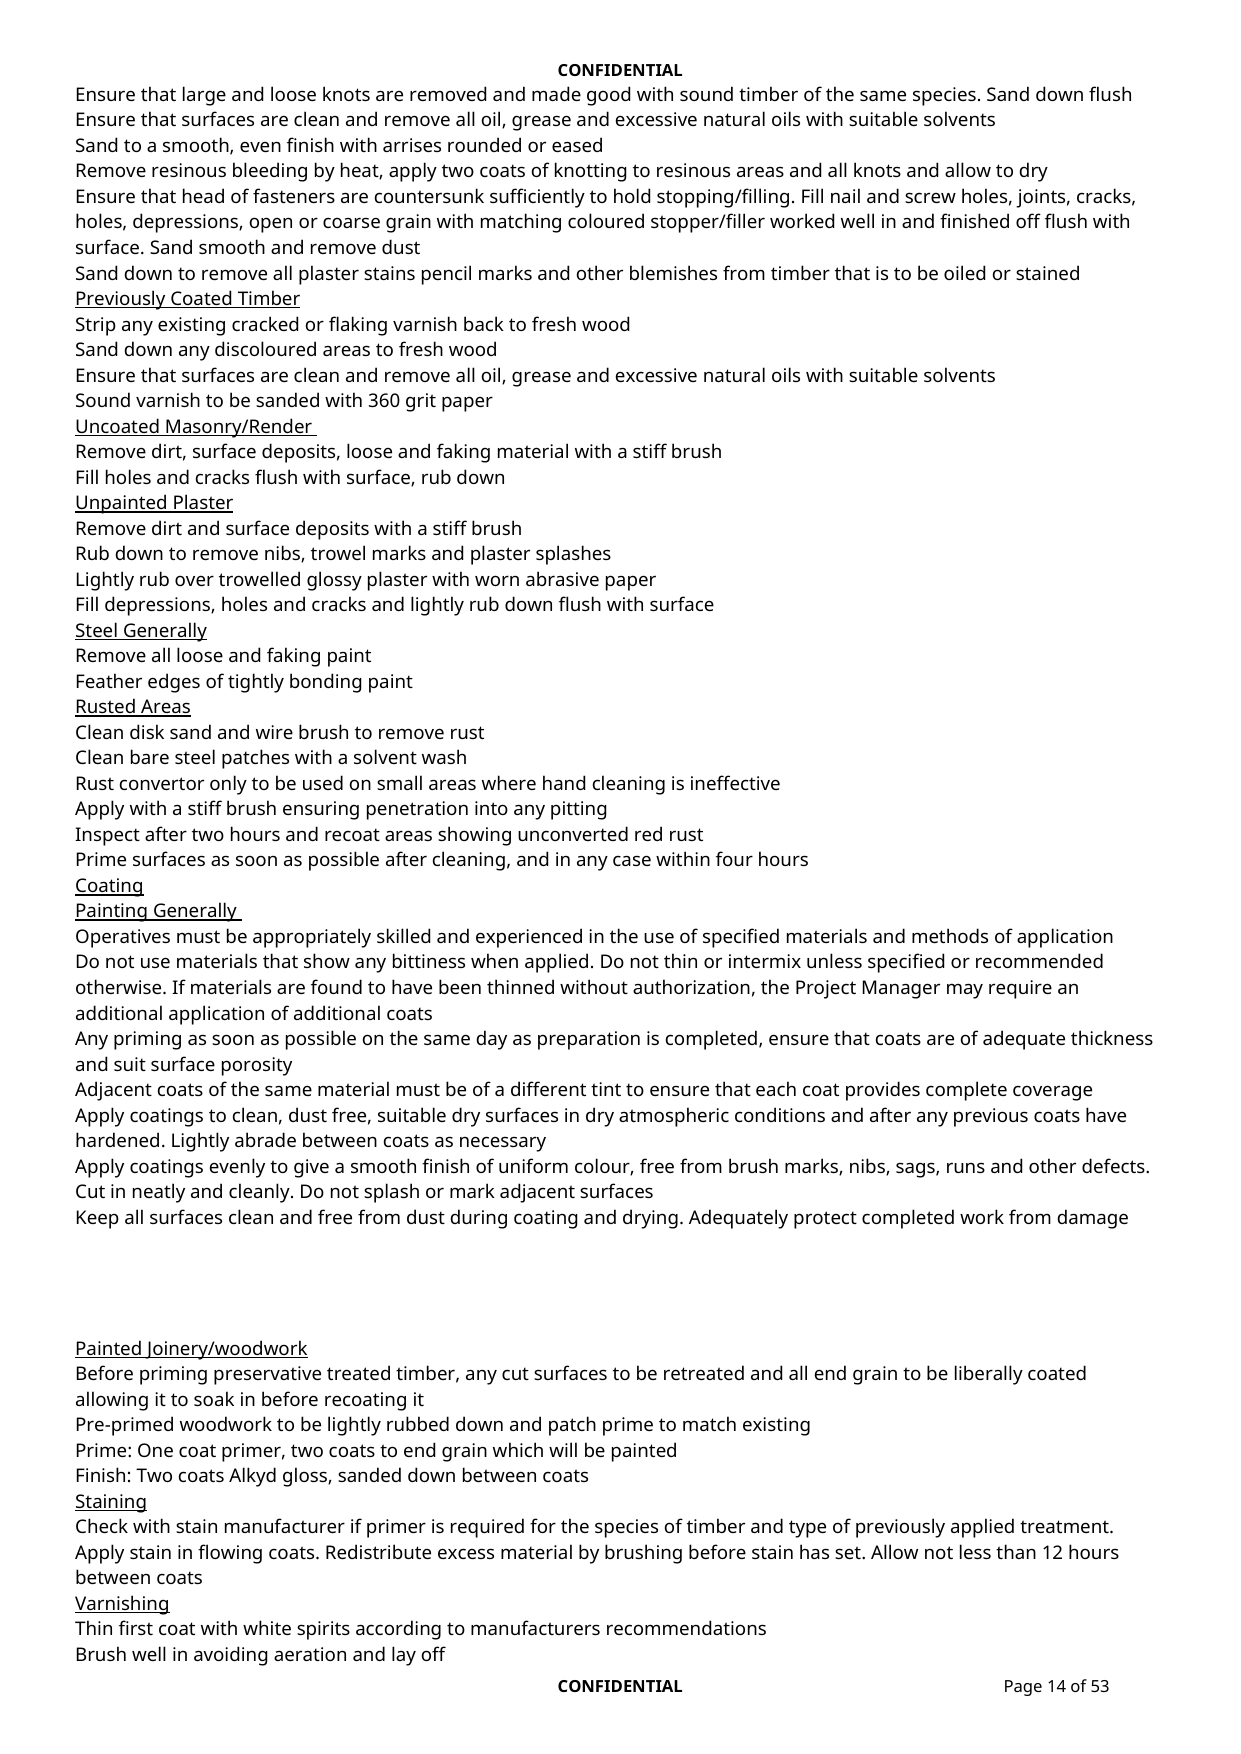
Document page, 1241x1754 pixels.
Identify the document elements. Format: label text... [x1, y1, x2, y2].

text Keep all surfaces clean and free from dust during coating and drying. Adequately protect completed work from damage [75, 1204, 1165, 1229]
text Rust convertor only to be used on small areas where hand cleaning is ineffective [75, 770, 1165, 796]
text Prime surfaces as soon as possible after cleaning, and in any case within four hours [75, 847, 1165, 872]
text Remove resinous bleeding by heat, apply two coats of knotting to resinous areas and all knots and allow to dry [75, 158, 1165, 183]
text Inspect after two hours and recoat areas showing unconverted red rust [75, 821, 1165, 847]
text Apply coatings to clean, dust free, suitable dry surfaces in dry atmospheric conditions and after any previous coats have hardened. Lightly abrade between coats as necessary [75, 1102, 1165, 1153]
text Unpainted Plaster [75, 489, 1165, 515]
text Fill depressions, holes and cracks and lightly rub down flush with surface [75, 592, 1165, 617]
text Ensure that surfaces are clean and remove all oil, grease and excessive natural oils with suitable solvents [75, 107, 1165, 132]
text Ensure that head of fasteners are countersunk sufficiently to hold stopping/filling. Fill nail and screw holes, joints, cracks, holes, depressions, open or coarse grain with matching coloured stopper/filler worked well in and finished off flush with surface. Sand smooth and remove dust [75, 183, 1165, 260]
text Apply with a stiff brush ensuring penetration into any pitting [75, 796, 1165, 821]
text Feather edges of tightly bonding paint [75, 668, 1165, 694]
text Clean bare steel patches with a solvent wash [75, 745, 1165, 770]
text Apply coatings evenly to give a smooth finish of uniform colour, free from brush marks, nibs, sags, runs and other defects. Cut in neatly and cleanly. Do not splash or mark adjacent surfaces [75, 1153, 1165, 1204]
text Do not use materials that show any bittiness when applied. Do not thin or intermix unless specified or recommended otherwise. If materials are found to have been thinned without authorization, the Project Manager may require an additional application of additional coats [75, 949, 1165, 1025]
text Clean disk sand and wire brush to remove rust [75, 719, 1165, 745]
text Fill holes and cracks flush with surface, rub down [75, 464, 1165, 489]
text Strip any existing cracked or flaking varnish back to fresh wood [75, 311, 1165, 336]
text Painted Joinery/woodwork [75, 1335, 1165, 1360]
text Rub down to remove nibs, trowel marks and plaster splashes [75, 541, 1165, 566]
text Uncoated Masonry/Render [75, 413, 1165, 438]
text Apply stain in flowing coats. Redistribute excess material by brushing before stain has set. Allow not less than 12 hours between coats [75, 1539, 1165, 1590]
text Finish: Two coats Alkyd gloss, sanded down between coats [75, 1462, 1165, 1488]
text Coating [75, 872, 1165, 898]
text Rusted Areas [75, 694, 1165, 719]
text Check with stain manufacturer if primer is required for the species of timber and type of previously applied treatment. [75, 1513, 1165, 1539]
text Ensure that large and loose knots are removed and made good with sound timber of the same species. Sand down flush [75, 81, 1165, 107]
text Sand down to remove all plaster stains pencil marks and other blemishes from timber that is to be oiled or stained [75, 260, 1165, 285]
text Previously Coated Timber [75, 285, 1165, 311]
text Steel Generally [75, 617, 1165, 643]
text Operatives must be appropriately skilled and experienced in the use of specified materials and methods of application [75, 923, 1165, 949]
text Sand down any discoloured areas to fresh wood [75, 336, 1165, 362]
text Any priming as soon as possible on the same day as preparation is completed, ensure that coats are of adequate thickness and suit surface porosity [75, 1025, 1165, 1076]
text Lightly rub over trowelled glossy plaster with worn abrasive paper [75, 566, 1165, 592]
text Remove dirt, surface deposits, loose and faking material with a stiff brush [75, 438, 1165, 464]
text Remove dirt and surface deposits with a stiff brush [75, 515, 1165, 541]
text Staining [75, 1488, 1165, 1513]
text Sand to a smooth, even finish with arrises rounded or eased [75, 132, 1165, 158]
text Adjacent coats of the same material must be of a different tint to ensure that each coat provides complete coverage [75, 1076, 1165, 1102]
text Before priming preservative treated timber, any cut surfaces to be retreated and all end grain to be liberally coated allowing it to soak in before recoating it [75, 1360, 1165, 1411]
text Remove all loose and faking paint [75, 643, 1165, 668]
text Pre-primed woodwork to be lightly rubbed down and patch prime to match existing [75, 1411, 1165, 1437]
text Brush well in avoiding aeration and lay off [75, 1641, 1165, 1667]
text Thin first coat with white spirits according to manufacturers recommendations [75, 1616, 1165, 1641]
text Ensure that surfaces are clean and remove all oil, grease and excessive natural oils with suitable solvents [75, 362, 1165, 387]
text Sound varnish to be sanded with 360 grit paper [75, 387, 1165, 413]
text Varnishing [75, 1590, 1165, 1616]
text Prime: One coat primer, two coats to end grain which will be painted [75, 1437, 1165, 1462]
text Painting Generally [75, 898, 1165, 923]
